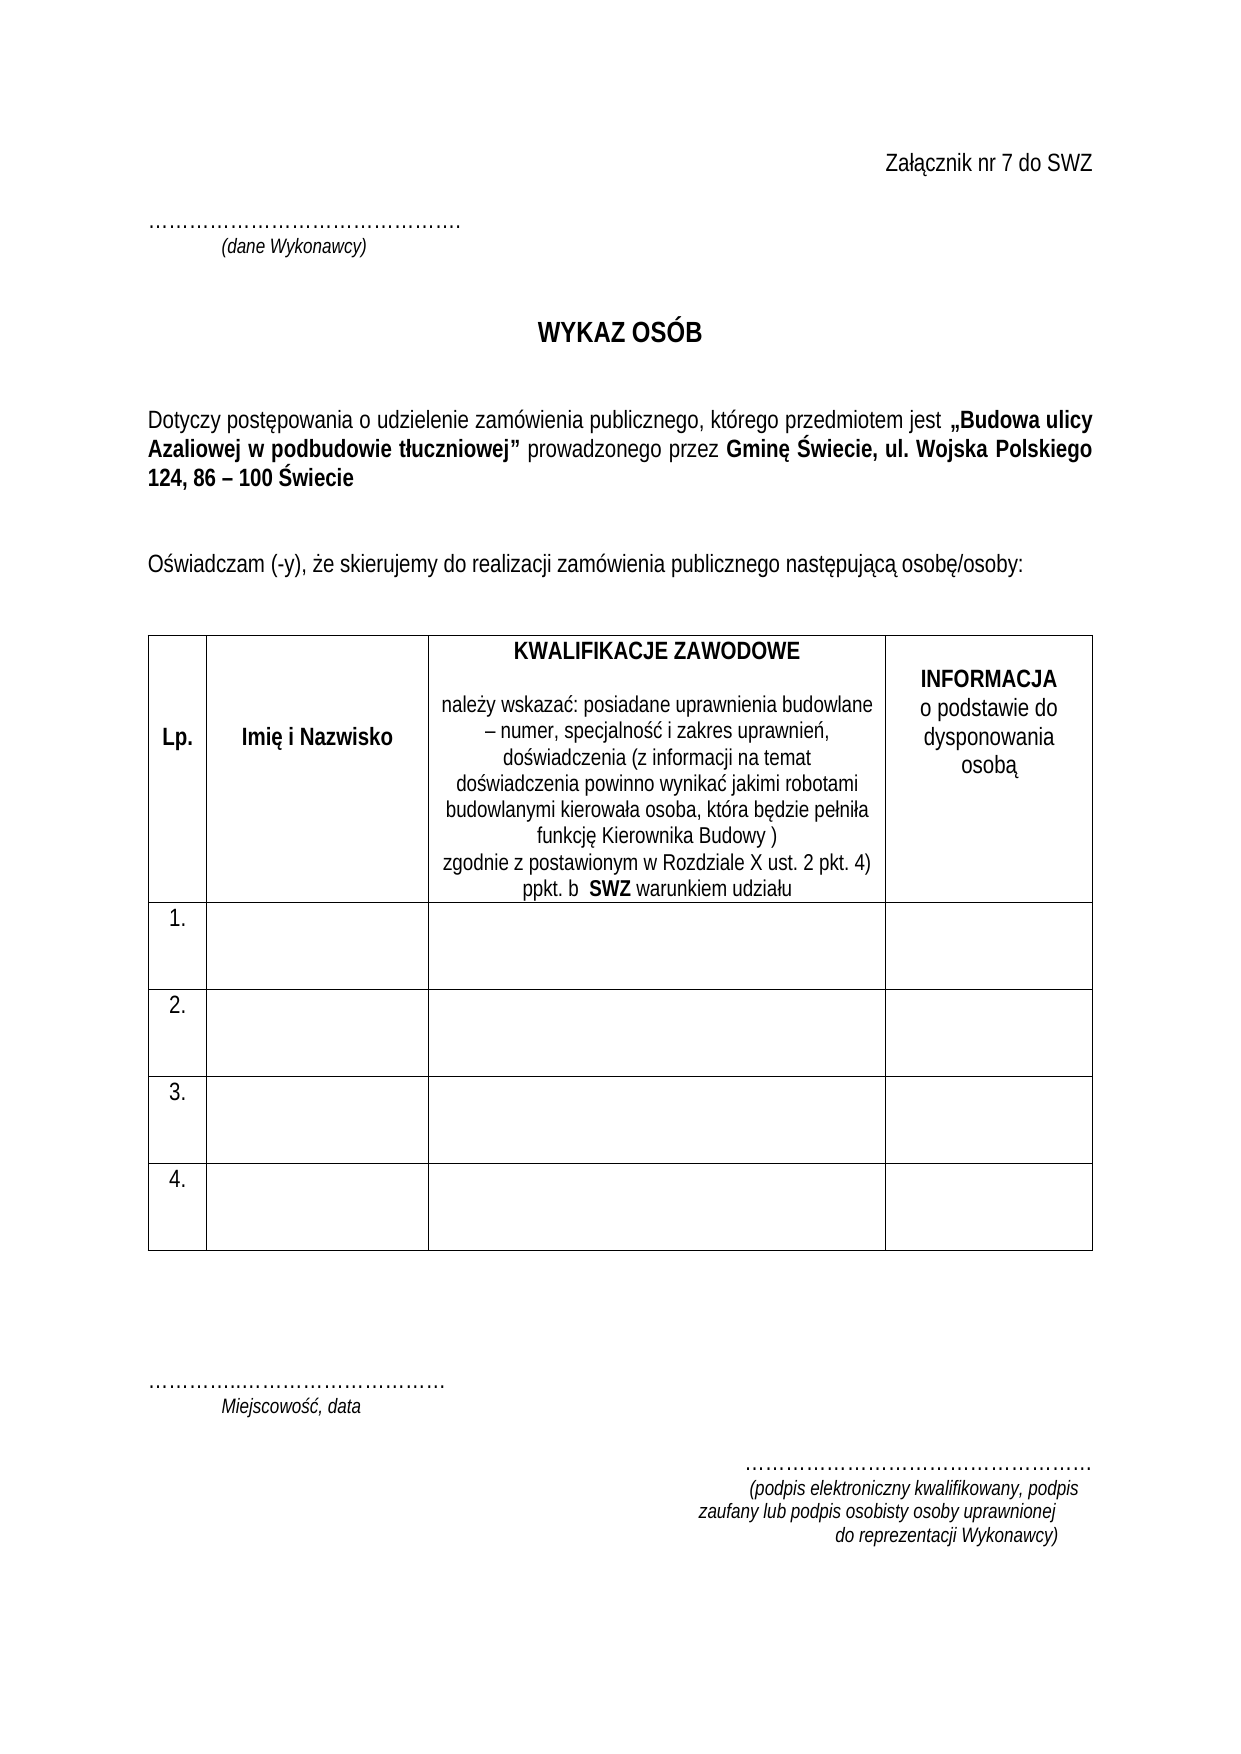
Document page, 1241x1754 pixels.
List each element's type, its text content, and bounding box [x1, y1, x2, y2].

table_cell 3. [149, 1077, 206, 1163]
text do reprezentacji Wykonawcy) [811, 1523, 1093, 1547]
table_cell [429, 990, 885, 1076]
table_header KWALIFIKACJE ZAWODOWE należy wskazać: posiadane uprawnienia budowlane – numer, specjalność i zakres uprawnień, doświadczenia (z informacji na temat doświadczenia powinno wynikać jakimi robotami budowlanymi kierowała osoba, która będzie pełniła funkcję Kierownika Budowy ) zgodnie z postawionym w Rozdziale X ust. 2 pkt. 4) ppkt. b SWZ warunkiem udziału [429, 636, 885, 902]
table_cell [886, 1077, 1092, 1163]
table_cell 4. [149, 1164, 206, 1250]
text …………..………………………… [148, 1366, 1093, 1394]
table_header INFORMACJA o podstawie do dysponowania osobą [886, 636, 1092, 902]
table_cell [207, 1077, 428, 1163]
text ………………………………………. [148, 205, 1093, 233]
text Oświadczam (-y), że skierujemy do realizacji zamówienia publicznego następującą osobę/osoby: [148, 549, 1093, 577]
table_cell [886, 903, 1092, 989]
text Miejscowość, data [148, 1394, 1093, 1418]
table_cell [886, 990, 1092, 1076]
table_cell [429, 903, 885, 989]
table_cell 2. [149, 990, 206, 1076]
text …………………………………………… [148, 1447, 1093, 1475]
table_cell [207, 990, 428, 1076]
table_cell 1. [149, 903, 206, 989]
text (podpis elektroniczny kwalifikowany, podpis zaufany lub podpis osobisty osoby uprawnionej [664, 1475, 1093, 1523]
table_cell [207, 1164, 428, 1250]
table_header Lp. [149, 636, 206, 902]
table_cell [886, 1164, 1092, 1250]
table_cell [429, 1164, 885, 1250]
text WYKAZ OSÓB [148, 315, 1093, 348]
text Dotyczy postępowania o udzielenie zamówienia publicznego, którego przedmiotem jest „Budowa ulicy Azaliowej w podbudowie tłuczniowej” prowadzonego przez Gminę Świecie, ul. Wojska Polskiego 124, 86 – 100 Świecie [148, 406, 1093, 491]
text (dane Wykonawcy) [148, 233, 1093, 257]
table_header Imię i Nazwisko [207, 636, 428, 902]
text Załącznik nr 7 do SWZ [148, 148, 1093, 176]
table_cell [429, 1077, 885, 1163]
table_cell [207, 903, 428, 989]
